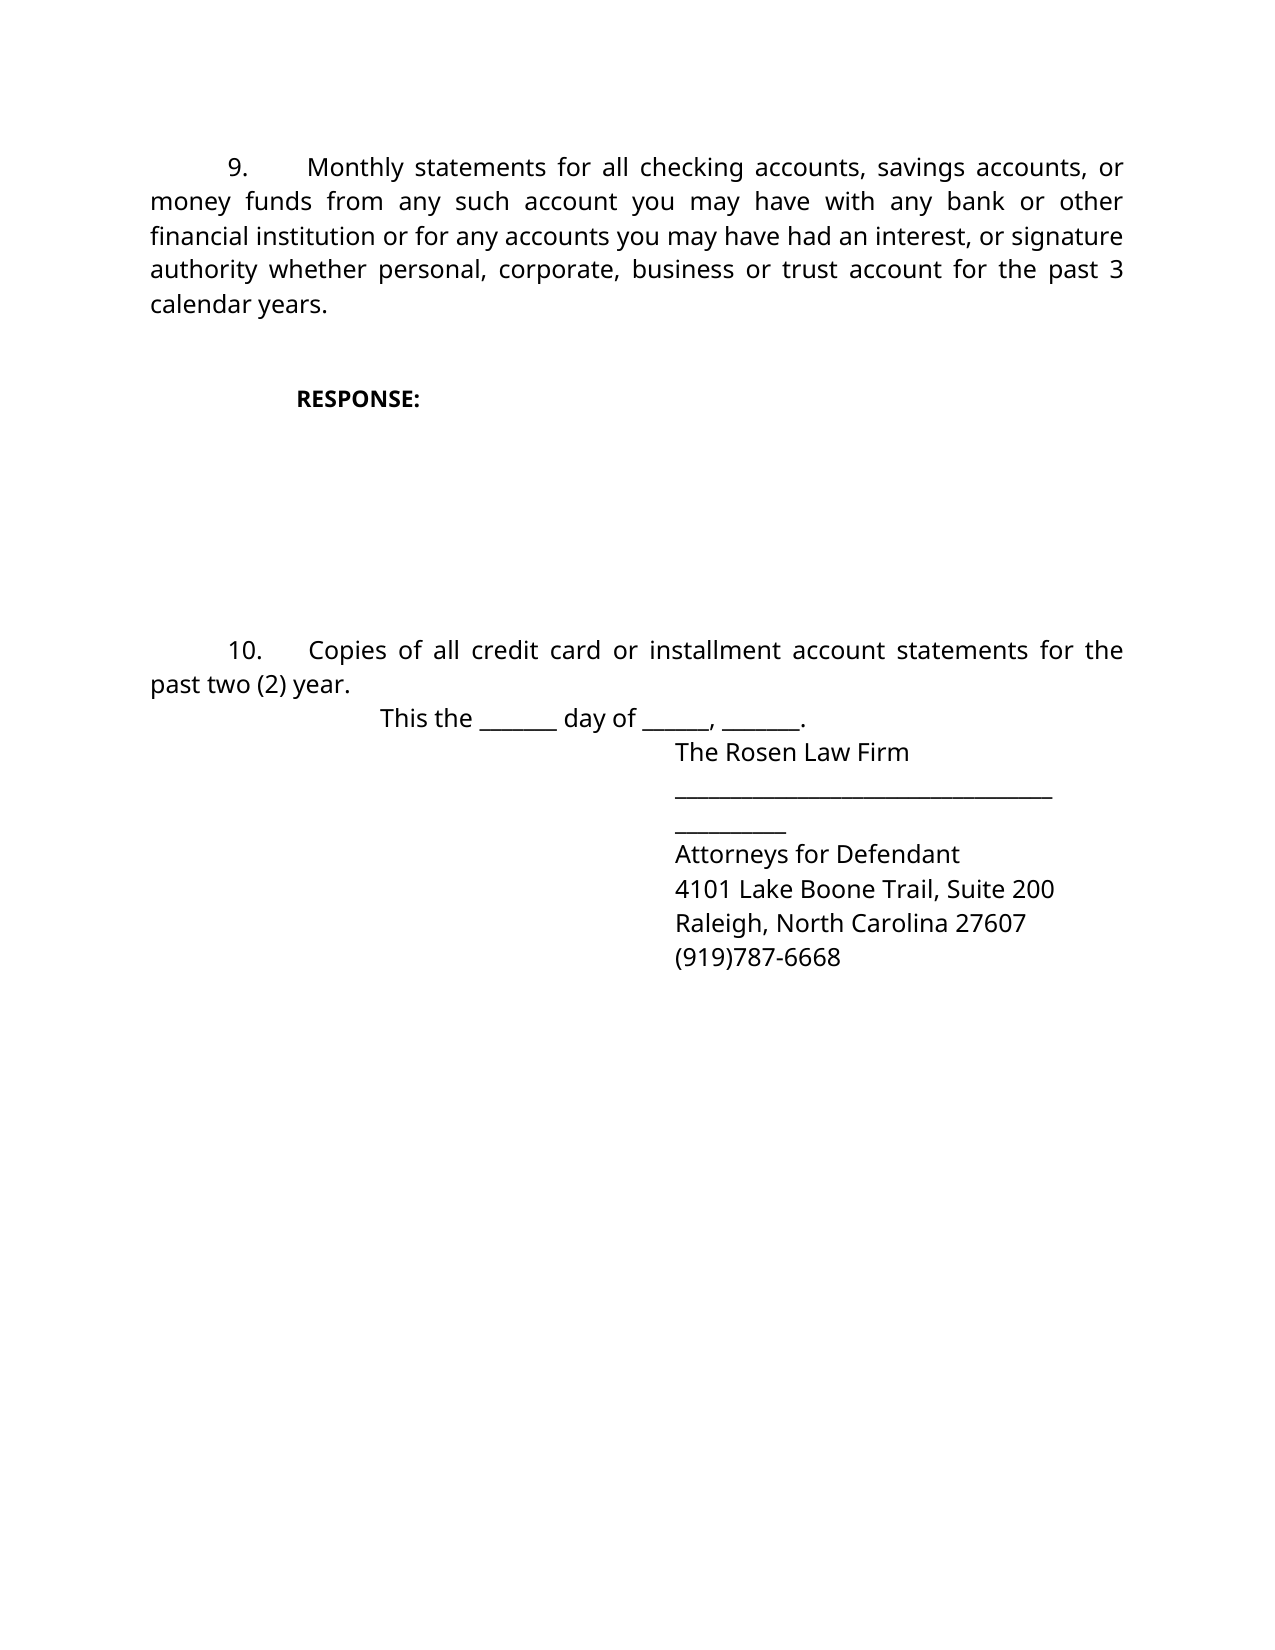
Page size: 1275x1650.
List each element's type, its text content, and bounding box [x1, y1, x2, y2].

text 10. Copies of all credit card or installment account statements for the past two (2) year. [150, 633, 1125, 701]
text The Rosen Law Firm [675, 735, 1123, 769]
text (919)787-6668 [675, 939, 1123, 973]
text __________________________________ [675, 769, 1123, 803]
text This the _______ day of ______, _______. [225, 701, 1123, 735]
text Attorneys for Defendant [675, 837, 1123, 871]
text 9. Monthly statements for all checking accounts, savings accounts, or money funds from any such account you may have with any bank or other financial institution or for any accounts you may have had an interest, or signature authority whether personal, corporate, business or trust account for the past 3 calendar years. [150, 150, 1125, 320]
text 4101 Lake Boone Trail, Suite 200 [675, 871, 1123, 905]
text RESPONSE: [150, 383, 1125, 414]
text __________ [675, 803, 1123, 837]
text Raleigh, North Carolina 27607 [675, 905, 1123, 939]
